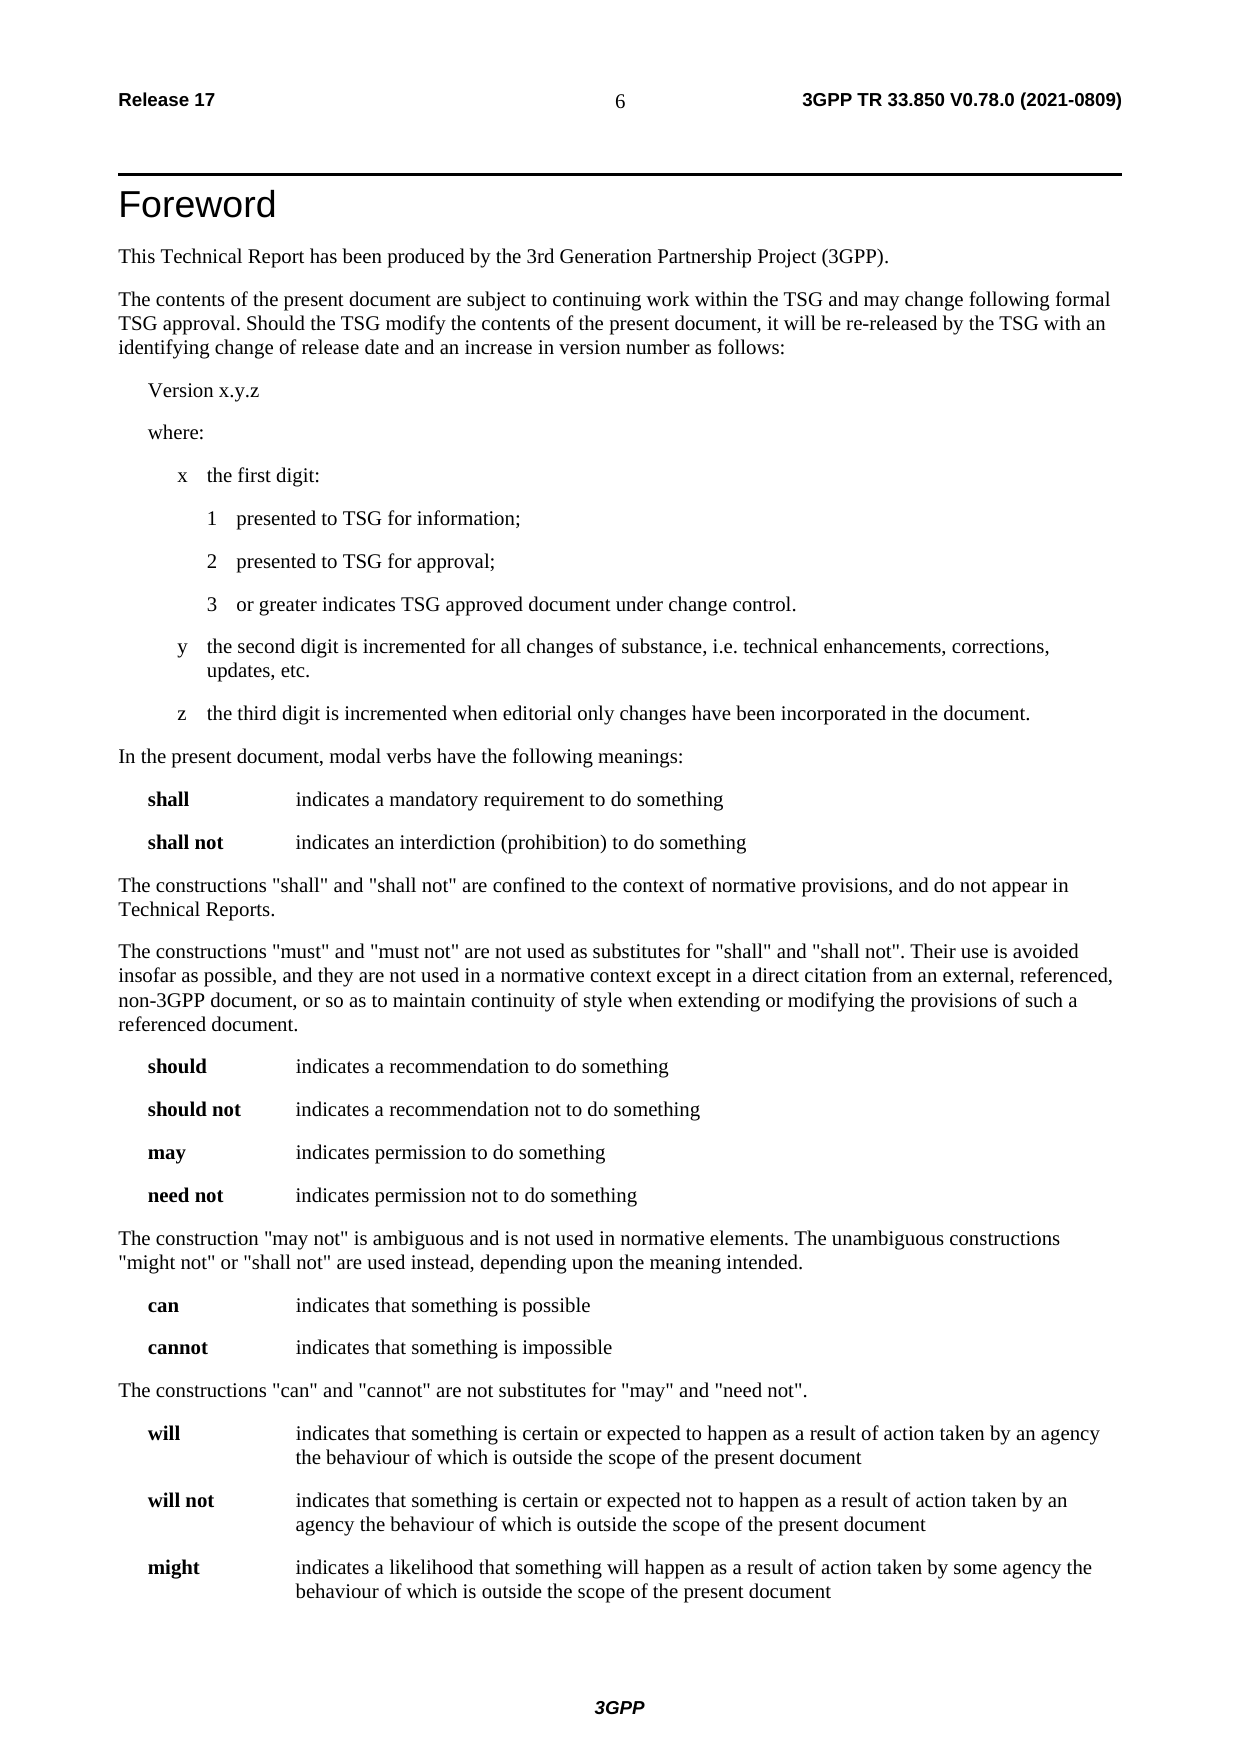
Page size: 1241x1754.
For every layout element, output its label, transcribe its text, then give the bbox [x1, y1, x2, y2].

text need not indicates permission not to do something [148, 1183, 1122, 1207]
text y the second digit is incremented for all changes of substance, i.e. technical enhancements, corrections, updates, etc. [177, 634, 1122, 682]
text 2 presented to TSG for approval; [207, 549, 1122, 573]
subtitle Foreword [118, 176, 1122, 225]
text shall not indicates an interdiction (prohibition) to do something [148, 830, 1122, 854]
text might indicates a likelihood that something will happen as a result of action taken by some agency the behaviour of which is outside the scope of the present document [148, 1555, 1122, 1603]
text The constructions "must" and "must not" are not used as substitutes for "shall" and "shall not". Their use is avoided insofar as possible, and they are not used in a normative context except in a direct citation from an external, referenced, non-3GPP document, or so as to maintain continuity of style when extending or modifying the provisions of such a referenced document. [118, 939, 1122, 1036]
text The constructions "shall" and "shall not" are confined to the context of normative provisions, and do not appear in Technical Reports. [118, 872, 1122, 921]
text should indicates a recommendation to do something [148, 1054, 1122, 1078]
text shall indicates a mandatory requirement to do something [148, 787, 1122, 811]
text may indicates permission to do something [148, 1140, 1122, 1164]
text should not indicates a recommendation not to do something [148, 1097, 1122, 1121]
text The construction "may not" is ambiguous and is not used in normative elements. The unambiguous constructions "might not" or "shall not" are used instead, depending upon the meaning intended. [118, 1226, 1122, 1274]
text Version x.y.z [148, 377, 1122, 402]
text where: [148, 420, 1122, 444]
text x the first digit: [177, 463, 1122, 487]
text will not indicates that something is certain or expected not to happen as a result of action taken by an agency the behaviour of which is outside the scope of the present document [148, 1488, 1122, 1536]
text 3 or greater indicates TSG approved document under change control. [207, 592, 1122, 616]
text 1 presented to TSG for information; [207, 506, 1122, 530]
text The contents of the present document are subject to continuing work within the TSG and may change following formal TSG approval. Should the TSG modify the contents of the present document, it will be re-released by the TSG with an identifying change of release date and an increase in version number as follows: [118, 287, 1122, 359]
text z the third digit is incremented when editorial only changes have been incorporated in the document. [177, 701, 1122, 725]
text In the present document, modal verbs have the following meanings: [118, 744, 1122, 768]
text can indicates that something is possible [148, 1292, 1122, 1317]
text will indicates that something is certain or expected to happen as a result of action taken by an agency the behaviour of which is outside the scope of the present document [148, 1421, 1122, 1469]
text The constructions "can" and "cannot" are not substitutes for "may" and "need not". [118, 1378, 1122, 1402]
text cannot indicates that something is impossible [148, 1335, 1122, 1359]
text This Technical Report has been produced by the 3rd Generation Partnership Project (3GPP). [118, 244, 1122, 268]
